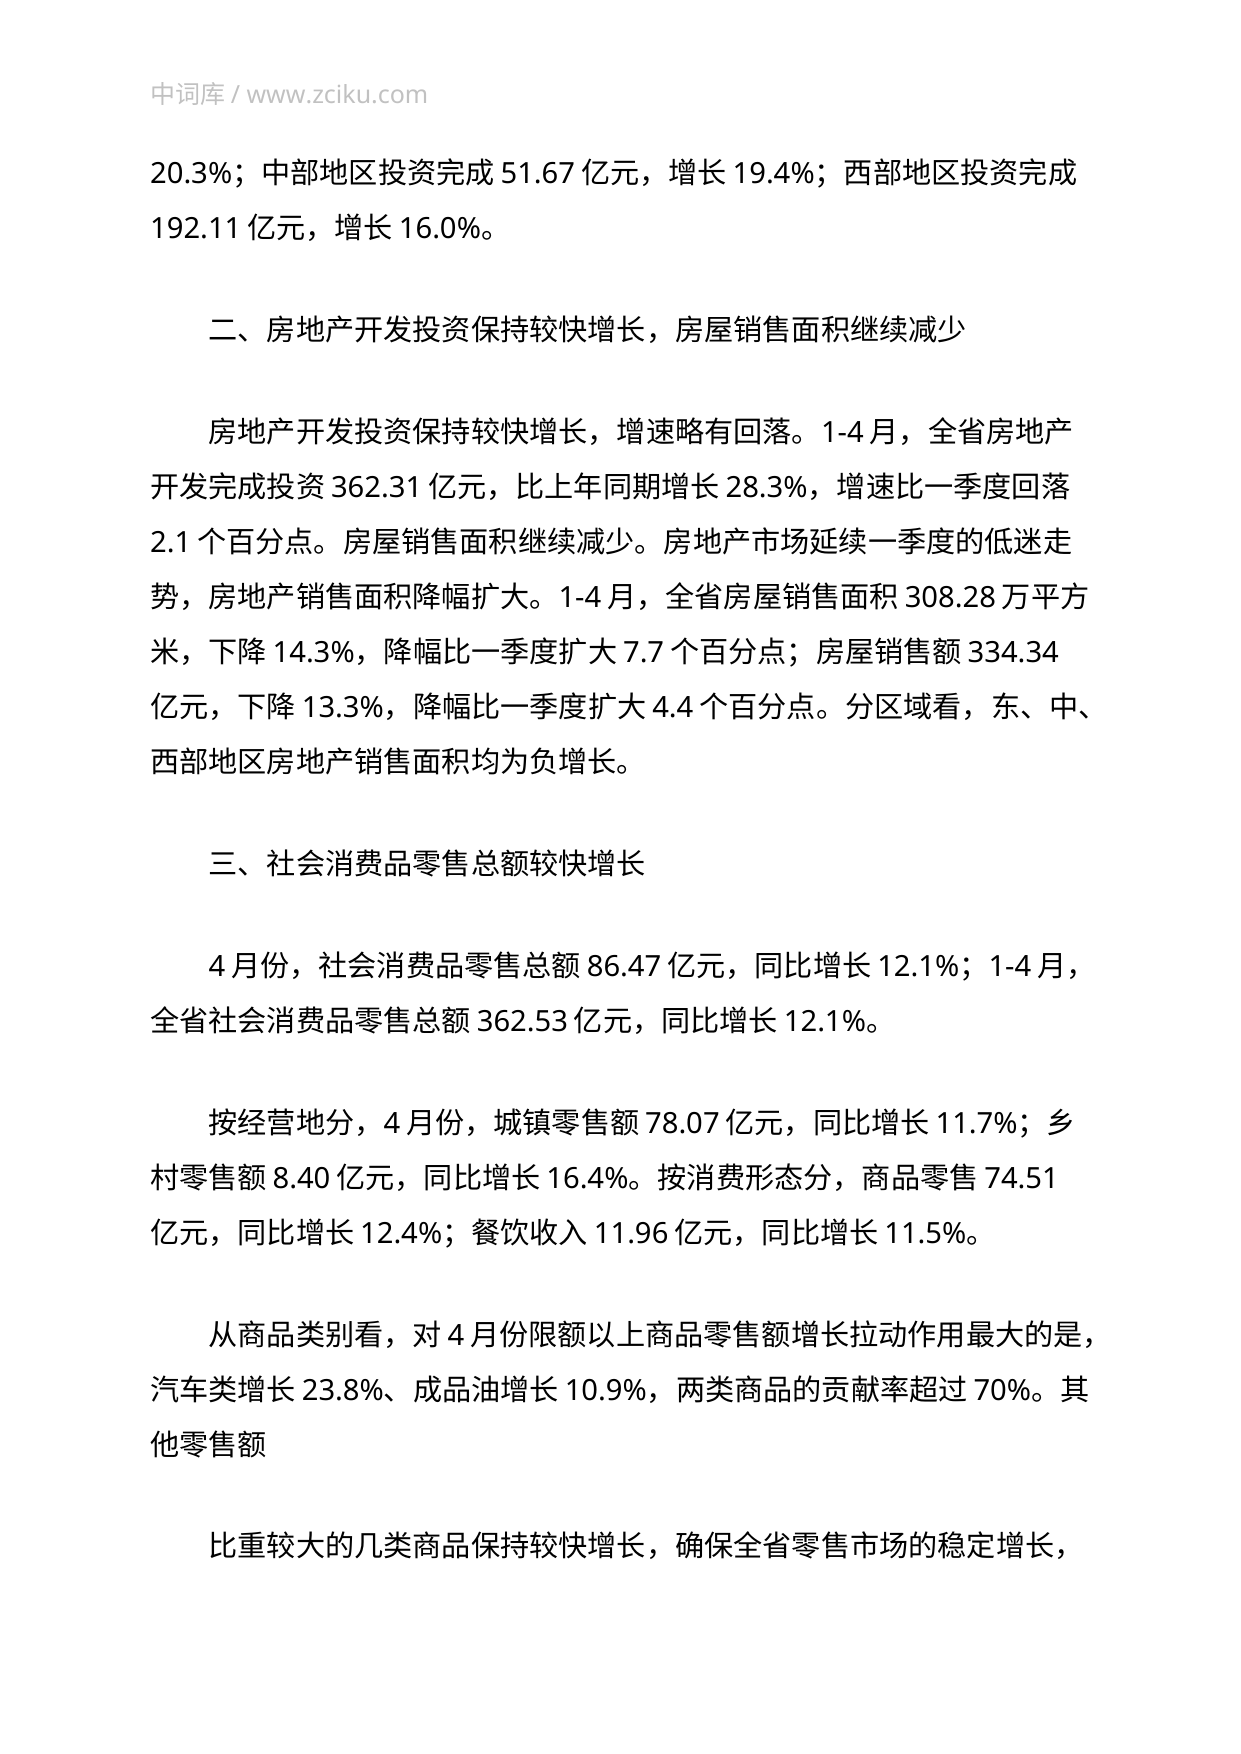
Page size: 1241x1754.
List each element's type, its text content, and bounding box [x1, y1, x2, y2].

text 4月份，社会消费品零售总额86.47亿元，同比增长12.1%；1-4月，全省社会消费品零售总额362.53亿元，同比增长12.1%。 [150, 942, 1090, 1040]
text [150, 150, 1090, 247]
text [150, 1523, 1090, 1565]
text 三、社会消费品零售总额较快增长 [150, 841, 1090, 883]
text 从商品类别看，对4月份限额以上商品零售额增长拉动作用最大的是，汽车类增长23.8%、成品油增长10.9%，两类商品的贡献率超过70%。其他零售额 [150, 1311, 1090, 1463]
text 二、房地产开发投资保持较快增长，房屋销售面积继续减少 [150, 307, 1090, 349]
text 房地产开发投资保持较快增长，增速略有回落。1-4月，全省房地产开发完成投资362.31亿元，比上年同期增长28.3%，增速比一季度回落2.1个百分点。房屋销售面积继续减少。房地产市场延续一季度的低迷走势，房地产销售面积降幅扩大。1-4月，全省房屋销售面积308.28万平方米，下降14.3%，降幅比一季度扩大7.7个百分点；房屋销售额334.34亿元，下降13.3%，降幅比一季度扩大4.4个百分点。分区域看，东、中、西部地区房地产销售面积均为负增长。 [150, 409, 1090, 781]
text 按经营地分，4月份，城镇零售额78.07亿元，同比增长11.7%；乡村零售额8.40亿元，同比增长16.4%。按消费形态分，商品零售74.51亿元，同比增长12.4%；餐饮收入11.96亿元，同比增长11.5%。 [150, 1099, 1090, 1252]
